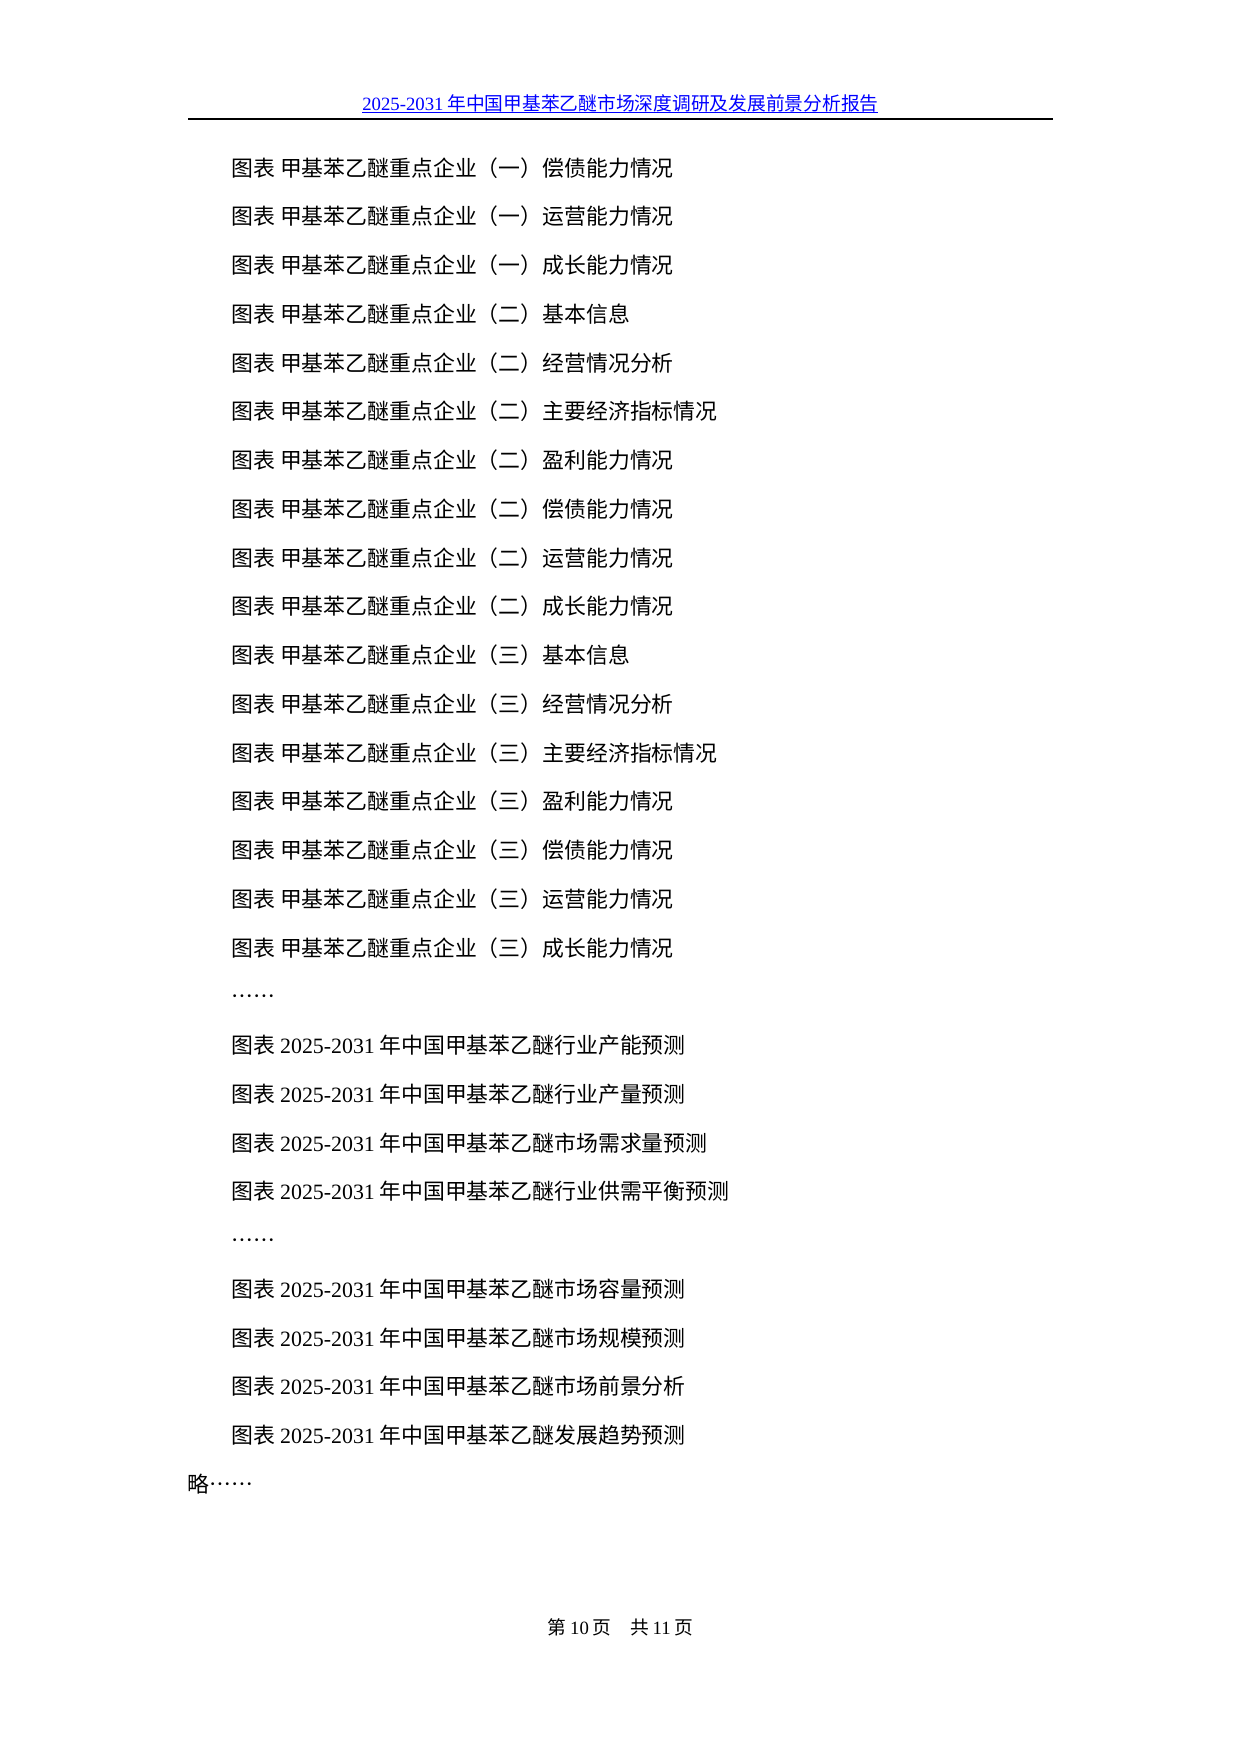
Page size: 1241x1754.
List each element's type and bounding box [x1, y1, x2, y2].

text [187, 150, 1053, 1499]
